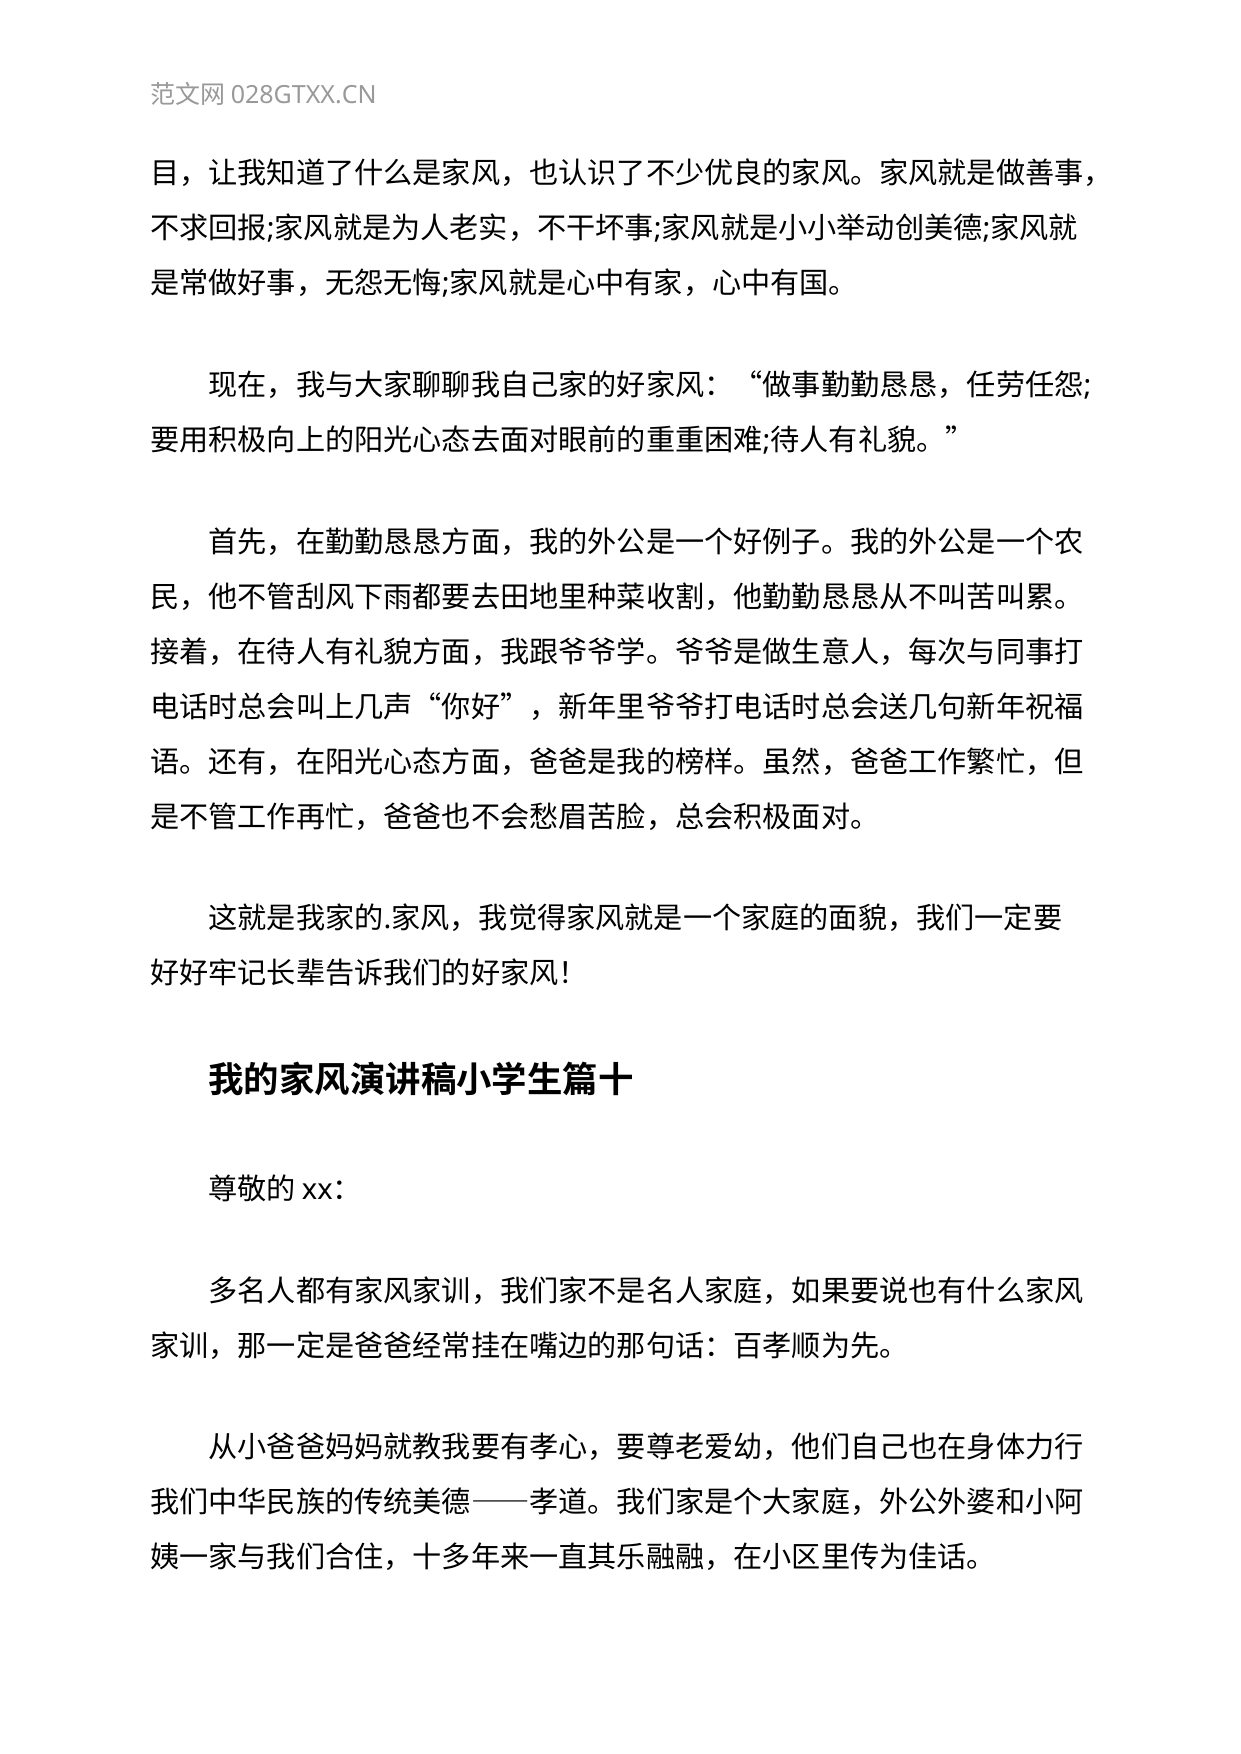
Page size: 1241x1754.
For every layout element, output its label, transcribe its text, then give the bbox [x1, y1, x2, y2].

text 首先，在勤勤恳恳方面，我的外公是一个好例子。我的外公是一个农民，他不管刮风下雨都要去田地里种菜收割，他勤勤恳恳从不叫苦叫累。接着，在待人有礼貌方面，我跟爷爷学。爷爷是做生意人，每次与同事打电话时总会叫上几声“你好”，新年里爷爷打电话时总会送几句新年祝福语。还有，在阳光心态方面，爸爸是我的榜样。虽然，爸爸工作繁忙，但是不管工作再忙，爸爸也不会愁眉苦脸，总会积极面对。 [150, 519, 1090, 836]
text 尊敬的xx： [150, 1165, 1090, 1208]
text 我的家风演讲稿小学生篇十 [150, 1052, 1090, 1103]
text 这就是我家的.家风，我觉得家风就是一个家庭的面貌，我们一定要好好牢记长辈告诉我们的好家风！ [150, 895, 1090, 992]
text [150, 150, 1090, 302]
text 现在，我与大家聊聊我自己家的好家风：“做事勤勤恳恳，任劳任怨;要用积极向上的阳光心态去面对眼前的重重困难;待人有礼貌。” [150, 362, 1090, 459]
text 从小爸爸妈妈就教我要有孝心，要尊老爱幼，他们自己也在身体力行我们中华民族的传统美德——孝道。我们家是个大家庭，外公外婆和小阿姨一家与我们合住，十多年来一直其乐融融，在小区里传为佳话。 [150, 1424, 1090, 1576]
text 多名人都有家风家训，我们家不是名人家庭，如果要说也有什么家风家训，那一定是爸爸经常挂在嘴边的那句话：百孝顺为先。 [150, 1267, 1090, 1364]
